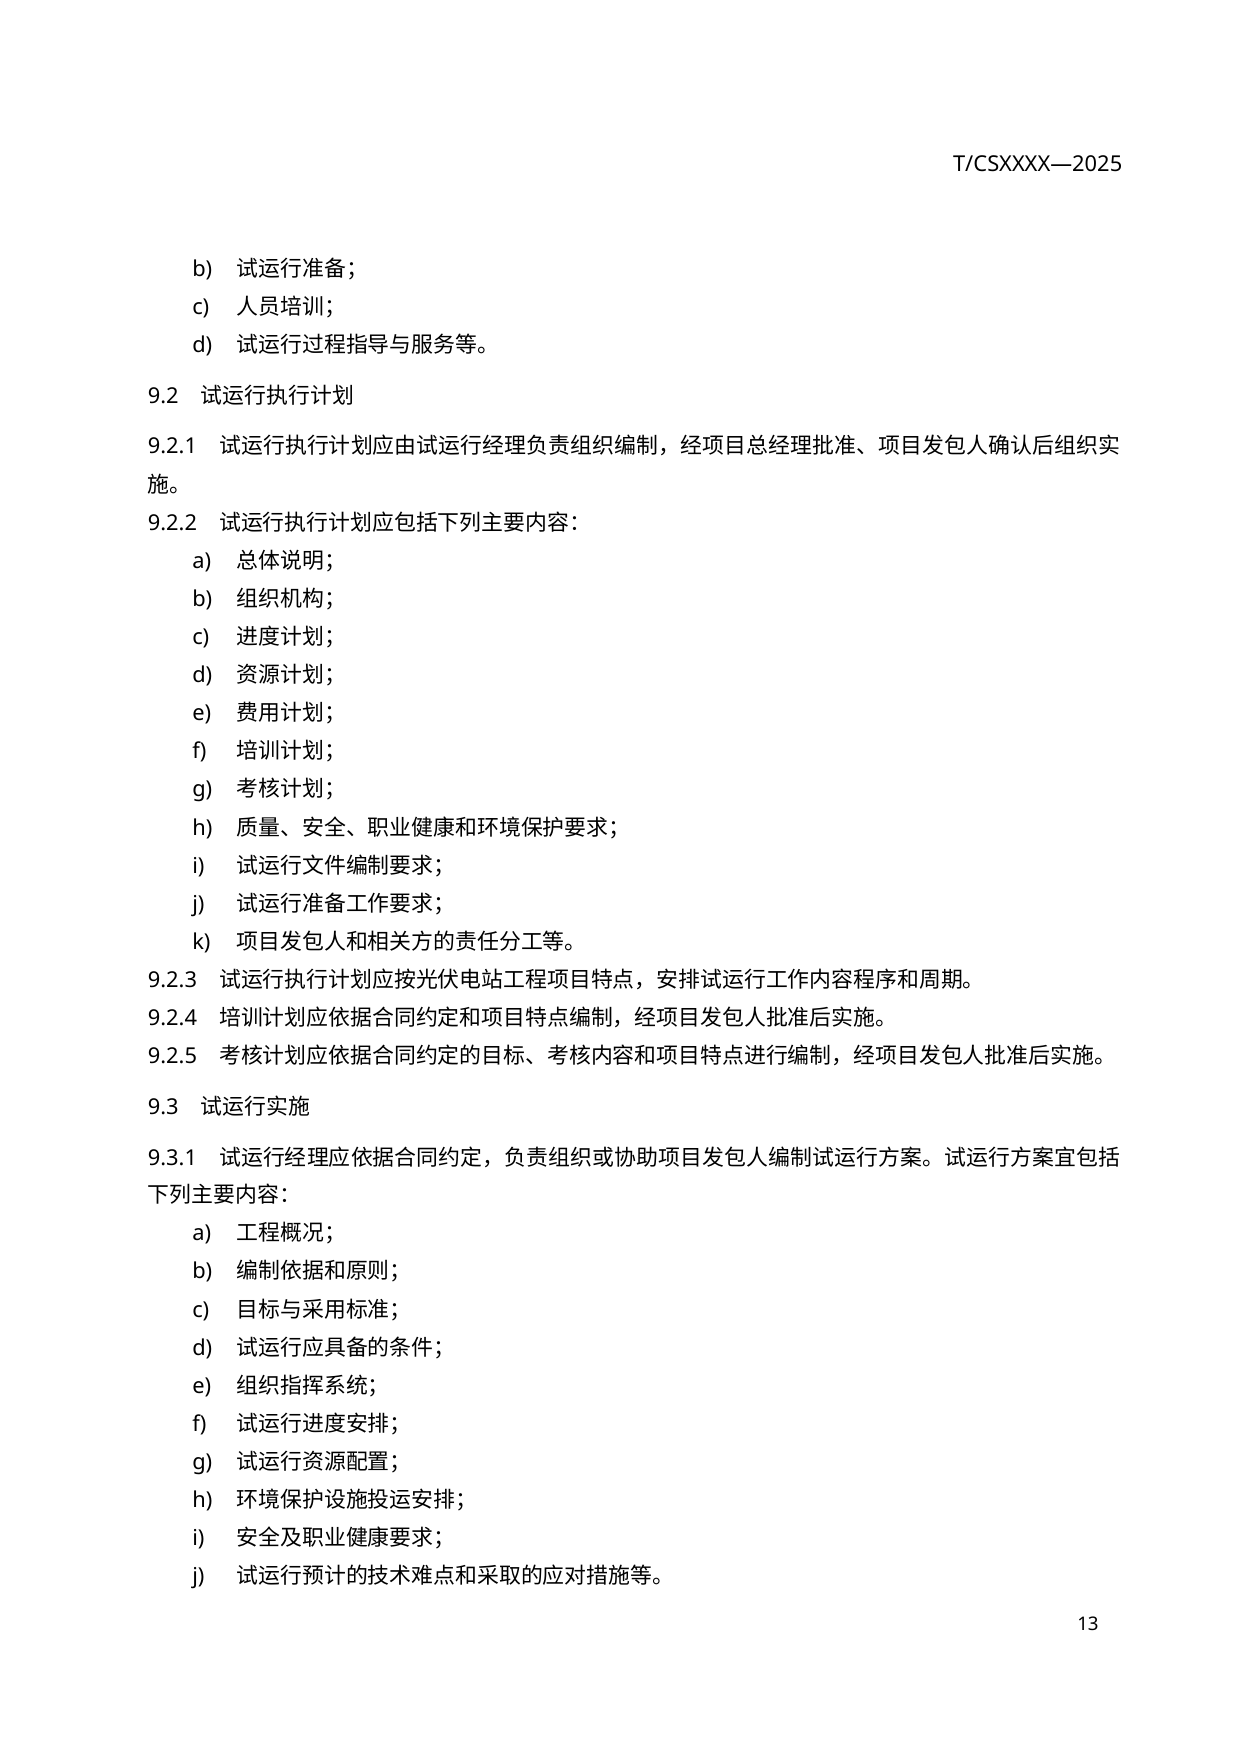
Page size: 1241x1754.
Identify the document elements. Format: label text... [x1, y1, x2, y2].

list 目标与采用标准； [192, 1292, 1122, 1323]
list 项目发包人和相关方的责任分工等。 [192, 924, 1122, 956]
list 试运行文件编制要求； [192, 848, 1122, 879]
list 工程概况； [192, 1215, 1122, 1247]
list 编制依据和原则； [192, 1253, 1122, 1285]
list 试运行进度安排； [192, 1406, 1122, 1438]
list 总体说明； [192, 543, 1122, 574]
text 试运行执行计划应包括下列主要内容： [148, 504, 1122, 536]
list 组织指挥系统； [192, 1368, 1122, 1400]
list 安全及职业健康要求； [192, 1520, 1122, 1552]
list 试运行应具备的条件； [192, 1330, 1122, 1362]
text 考核计划应依据合同约定的目标、考核内容和项目特点进行编制，经项目发包人批准后实施。 [148, 1038, 1122, 1070]
list 试运行过程指导与服务等。 [192, 327, 1122, 359]
list 质量、安全、职业健康和环境保护要求； [192, 809, 1122, 841]
list 试运行准备； [192, 251, 1122, 283]
list 试运行准备工作要求； [192, 886, 1122, 917]
list 培训计划； [192, 733, 1122, 765]
list 资源计划； [192, 657, 1122, 689]
list 考核计划； [192, 771, 1122, 803]
text 试运行经理应依据合同约定，负责组织或协助项目发包人编制试运行方案。试运行方案宜包括下列主要内容： [148, 1139, 1122, 1209]
list 人员培训； [192, 289, 1122, 321]
list 试运行预计的技术难点和采取的应对措施等。 [192, 1558, 1122, 1590]
list 组织机构； [192, 581, 1122, 612]
list 进度计划； [192, 619, 1122, 651]
text 试运行执行计划应由试运行经理负责组织编制，经项目总经理批准、项目发包人确认后组织实施。 [148, 428, 1122, 498]
text 试运行执行计划 [148, 378, 1122, 410]
list 环境保护设施投运安排； [192, 1482, 1122, 1514]
text 培训计划应依据合同约定和项目特点编制，经项目发包人批准后实施。 [148, 1000, 1122, 1032]
text 试运行执行计划应按光伏电站工程项目特点，安排试运行工作内容程序和周期。 [148, 962, 1122, 994]
text 试运行实施 [148, 1089, 1122, 1121]
list 费用计划； [192, 695, 1122, 727]
list 试运行资源配置； [192, 1444, 1122, 1476]
